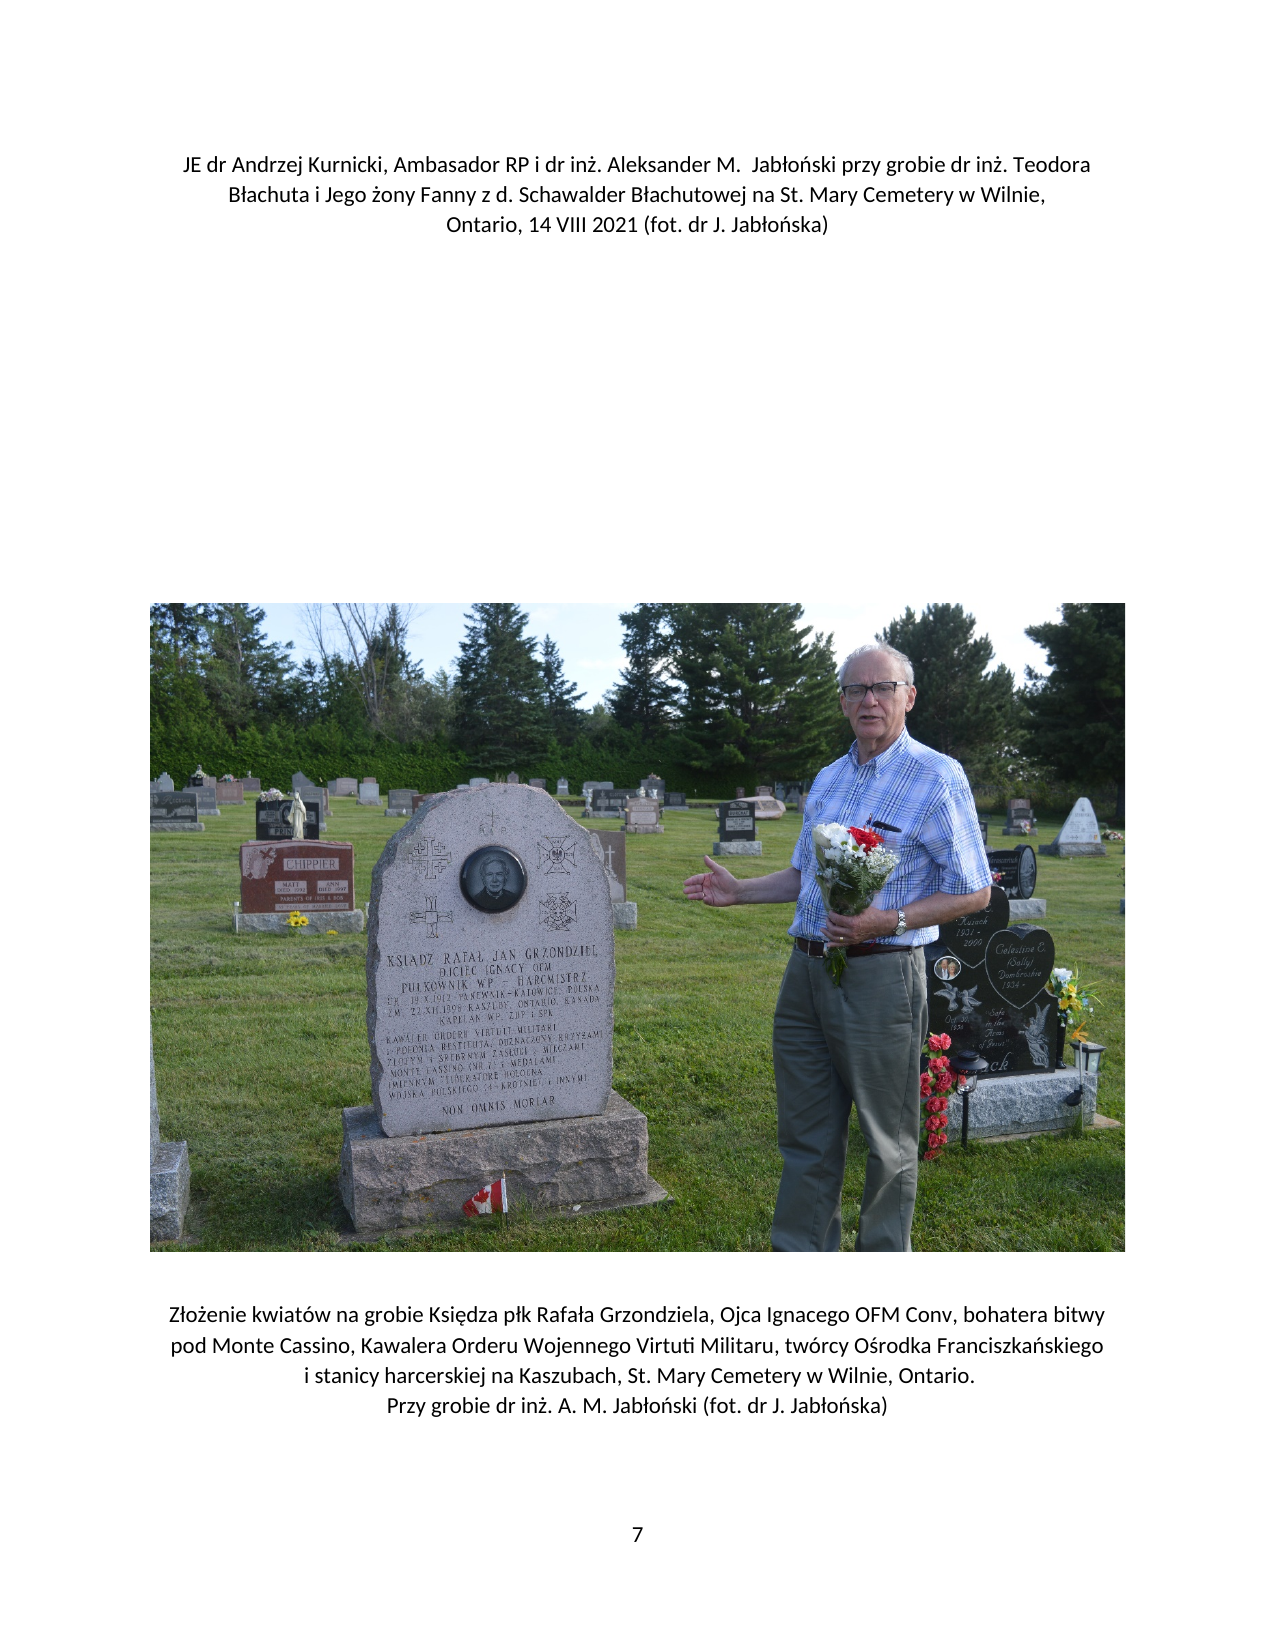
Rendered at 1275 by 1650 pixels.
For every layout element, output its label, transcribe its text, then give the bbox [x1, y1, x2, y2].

text JE dr Andrzej Kurnicki, Ambasador RP i dr inż. Aleksander M. Jabłoński przy grobie dr inż. Teodora Błachuta i Jego żony Fanny z d. Schawalder Błachutowej na St. Mary Cemetery w Wilnie, [150, 150, 1125, 208]
text Złożenie kwiatów na grobie Księdza płk Rafała Grzondziela, Ojca Ignacego OFM Conv, bohatera bitwy pod Monte Cassino, Kawalera Orderu Wojennego Virtuti Militaru, twórcy Ośrodka Franciszkańskiego [150, 1301, 1125, 1359]
text Ontario, 14 VIII 2021 (fot. dr J. Jabłońska) [150, 210, 1125, 238]
text Przy grobie dr inż. A. M. Jabłoński (fot. dr J. Jabłońska) [150, 1391, 1125, 1419]
text i stanicy harcerskiej na Kaszubach, St. Mary Cemetery w Wilnie, Ontario. [150, 1361, 1125, 1389]
picture [150, 603, 1125, 1252]
